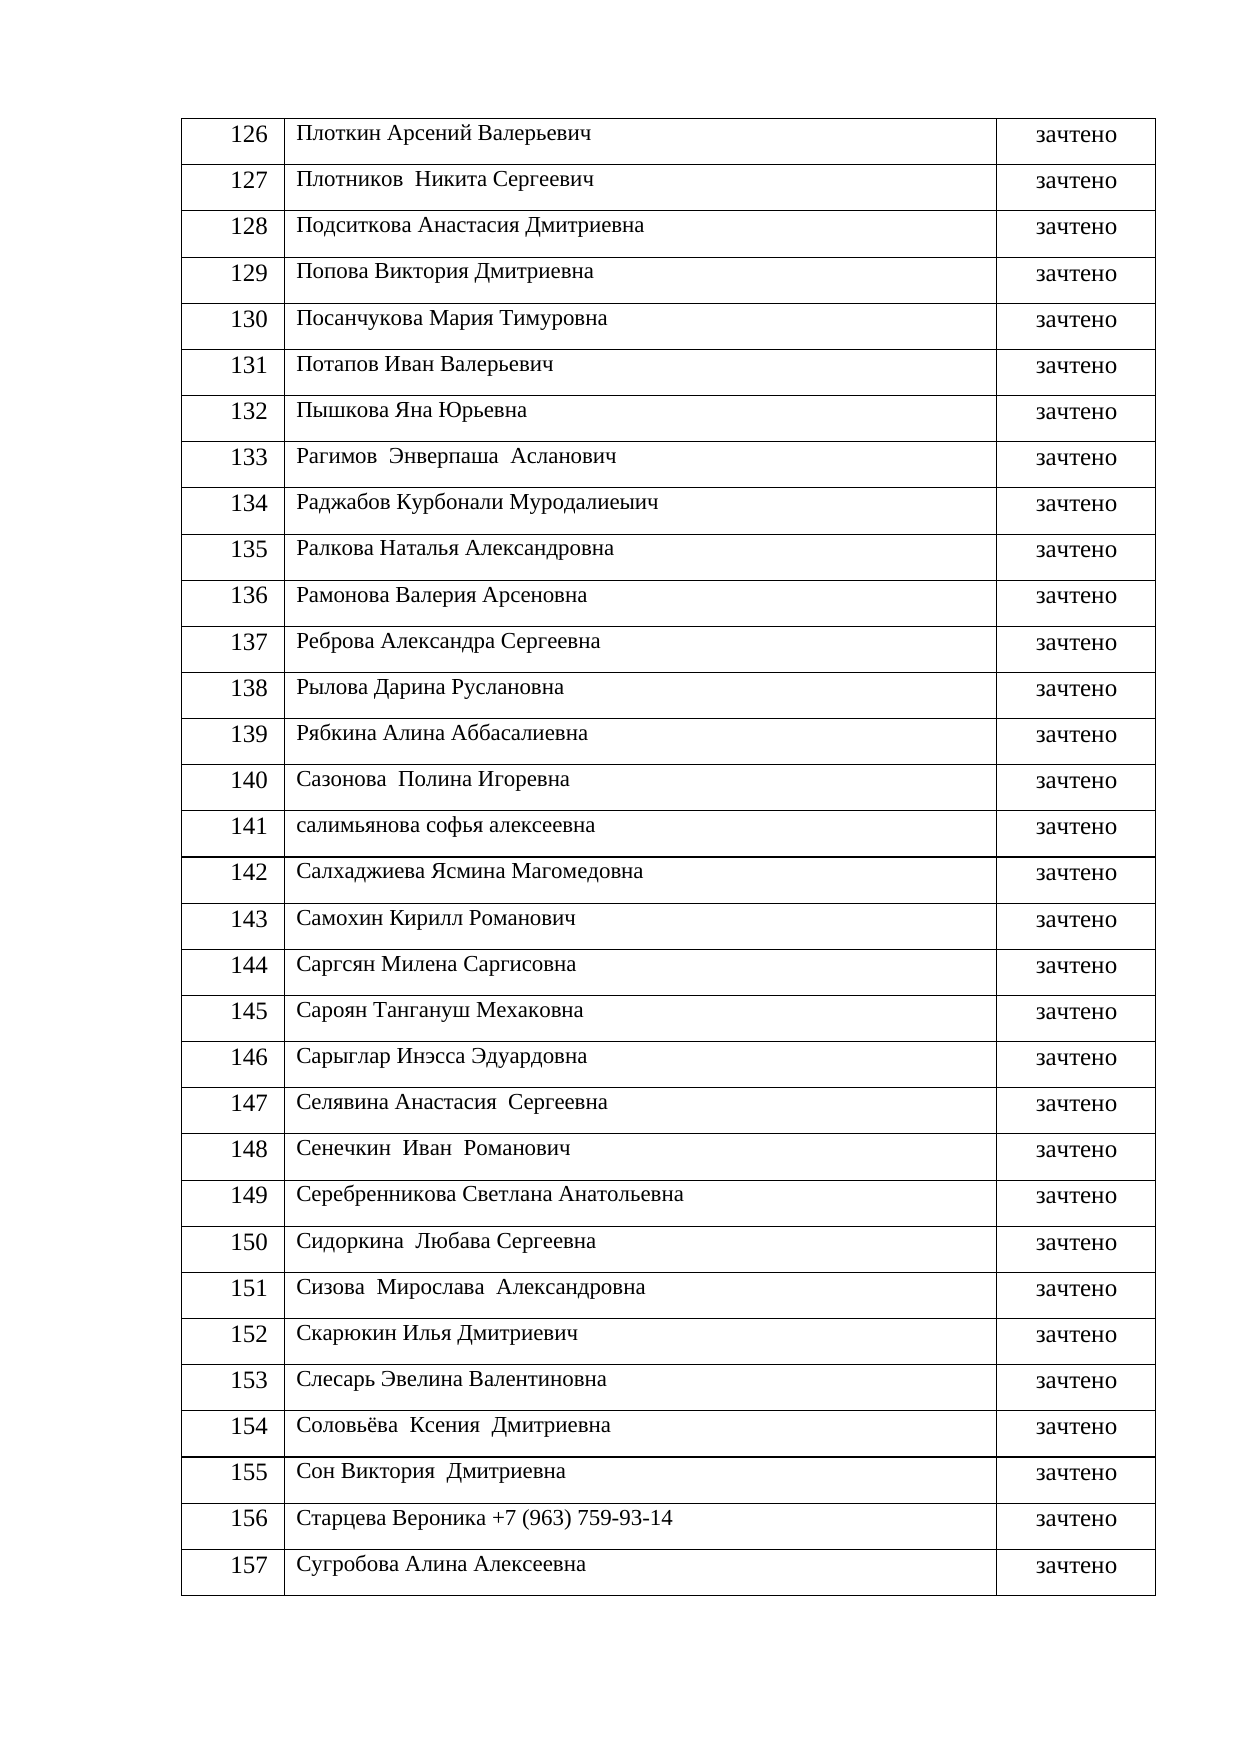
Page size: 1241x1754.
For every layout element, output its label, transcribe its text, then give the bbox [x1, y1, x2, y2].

table_cell зачтено [997, 765, 1155, 810]
table_cell зачтено [997, 996, 1155, 1041]
table_cell [182, 1134, 284, 1179]
table_cell зачтено [997, 442, 1155, 487]
table_cell Рагимов Энверпаша Асланович [285, 442, 996, 487]
table_cell [182, 119, 284, 164]
table_cell [182, 396, 284, 441]
table_cell зачтено [997, 673, 1155, 718]
table_cell [182, 1365, 284, 1410]
table_cell [182, 1227, 284, 1272]
table_cell Сон Виктория Дмитриевна [285, 1458, 996, 1502]
table_cell [182, 350, 284, 395]
table_cell зачтено [997, 211, 1155, 257]
table_cell зачтено [997, 1458, 1155, 1502]
table_cell [182, 258, 284, 303]
table_cell Подситкова Анастасия Дмитриевна [285, 211, 996, 257]
table_cell зачтено [997, 1550, 1155, 1595]
table_cell Раджабов Курбонали Муродалиеыич [285, 488, 996, 533]
table_cell [182, 904, 284, 949]
table_cell Сидоркина Любава Сергеевна [285, 1227, 996, 1272]
table_cell Сазонова Полина Игоревна [285, 765, 996, 810]
table_cell зачтено [997, 1319, 1155, 1364]
table_cell зачтено [997, 258, 1155, 303]
table_cell зачтено [997, 581, 1155, 626]
table_cell зачтено [997, 1042, 1155, 1087]
table_cell зачтено [997, 119, 1155, 164]
table_cell [182, 811, 284, 856]
table_cell [182, 1504, 284, 1549]
table_cell [182, 165, 284, 210]
table_cell [182, 719, 284, 764]
table_cell [182, 765, 284, 810]
table_cell Сароян Тангануш Мехаковна [285, 996, 996, 1041]
table_cell [182, 1088, 284, 1133]
table_cell Реброва Александра Сергеевна [285, 627, 996, 672]
table_cell [182, 627, 284, 672]
table_cell [182, 581, 284, 626]
table_cell Сугробова Алина Алексеевна [285, 1550, 996, 1595]
table_cell зачтено [997, 719, 1155, 764]
table_cell [182, 535, 284, 579]
table_cell Селявина Анастасия Сергеевна [285, 1088, 996, 1133]
table_cell [182, 211, 284, 257]
table_cell [182, 1181, 284, 1226]
table_cell зачтено [997, 1365, 1155, 1410]
table_cell зачтено [997, 488, 1155, 533]
table_cell [182, 304, 284, 349]
table_cell зачтено [997, 1504, 1155, 1549]
table_cell салимьянова софья алексеевна [285, 811, 996, 856]
table_cell Старцева Вероника +7 (963) 759-93-14 [285, 1504, 996, 1549]
table_cell зачтено [997, 1227, 1155, 1272]
table_cell Плотников Никита Сергеевич [285, 165, 996, 210]
table_cell Рябкина Алина Аббасалиевна [285, 719, 996, 764]
table_cell Посанчукова Мария Тимуровна [285, 304, 996, 349]
table_cell зачтено [997, 811, 1155, 856]
table_cell [182, 950, 284, 995]
table_cell [182, 1550, 284, 1595]
table_cell зачтено [997, 1134, 1155, 1179]
table_cell зачтено [997, 304, 1155, 349]
table_cell Сенечкин Иван Романович [285, 1134, 996, 1179]
table_cell Саргсян Милена Саргисовна [285, 950, 996, 995]
table_cell [182, 1411, 284, 1456]
table_cell зачтено [997, 858, 1155, 903]
table_cell зачтено [997, 904, 1155, 949]
table_cell [182, 1458, 284, 1502]
table_cell Рылова Дарина Руслановна [285, 673, 996, 718]
table_cell зачтено [997, 627, 1155, 672]
table_cell Сизова Мирослава Александровна [285, 1273, 996, 1318]
table_cell [182, 1273, 284, 1318]
table_cell [182, 673, 284, 718]
table_cell Ралкова Наталья Александровна [285, 535, 996, 579]
table_cell [182, 1042, 284, 1087]
table_cell Плоткин Арсений Валерьевич [285, 119, 996, 164]
table_cell Сарыглар Инэсса Эдуардовна [285, 1042, 996, 1087]
table_cell зачтено [997, 1411, 1155, 1456]
table_cell Самохин Кирилл Романович [285, 904, 996, 949]
table_cell зачтено [997, 1181, 1155, 1226]
table_cell зачтено [997, 1273, 1155, 1318]
table_cell Соловьёва Ксения Дмитриевна [285, 1411, 996, 1456]
table_cell зачтено [997, 950, 1155, 995]
table_cell зачтено [997, 350, 1155, 395]
table_cell Рамонова Валерия Арсеновна [285, 581, 996, 626]
table_cell [182, 996, 284, 1041]
table_cell [182, 1319, 284, 1364]
table_cell зачтено [997, 396, 1155, 441]
table_cell Салхаджиева Ясмина Магомедовна [285, 858, 996, 903]
table_cell Пышкова Яна Юрьевна [285, 396, 996, 441]
table_cell [182, 858, 284, 903]
table_cell зачтено [997, 1088, 1155, 1133]
table_cell Скарюкин Илья Дмитриевич [285, 1319, 996, 1364]
table_cell зачтено [997, 165, 1155, 210]
table_cell Серебренникова Светлана Анатольевна [285, 1181, 996, 1226]
table_cell Попова Виктория Дмитриевна [285, 258, 996, 303]
table_cell Потапов Иван Валерьевич [285, 350, 996, 395]
table_cell зачтено [997, 535, 1155, 579]
table_cell [182, 488, 284, 533]
table_cell [182, 442, 284, 487]
table_cell Слесарь Эвелина Валентиновна [285, 1365, 996, 1410]
